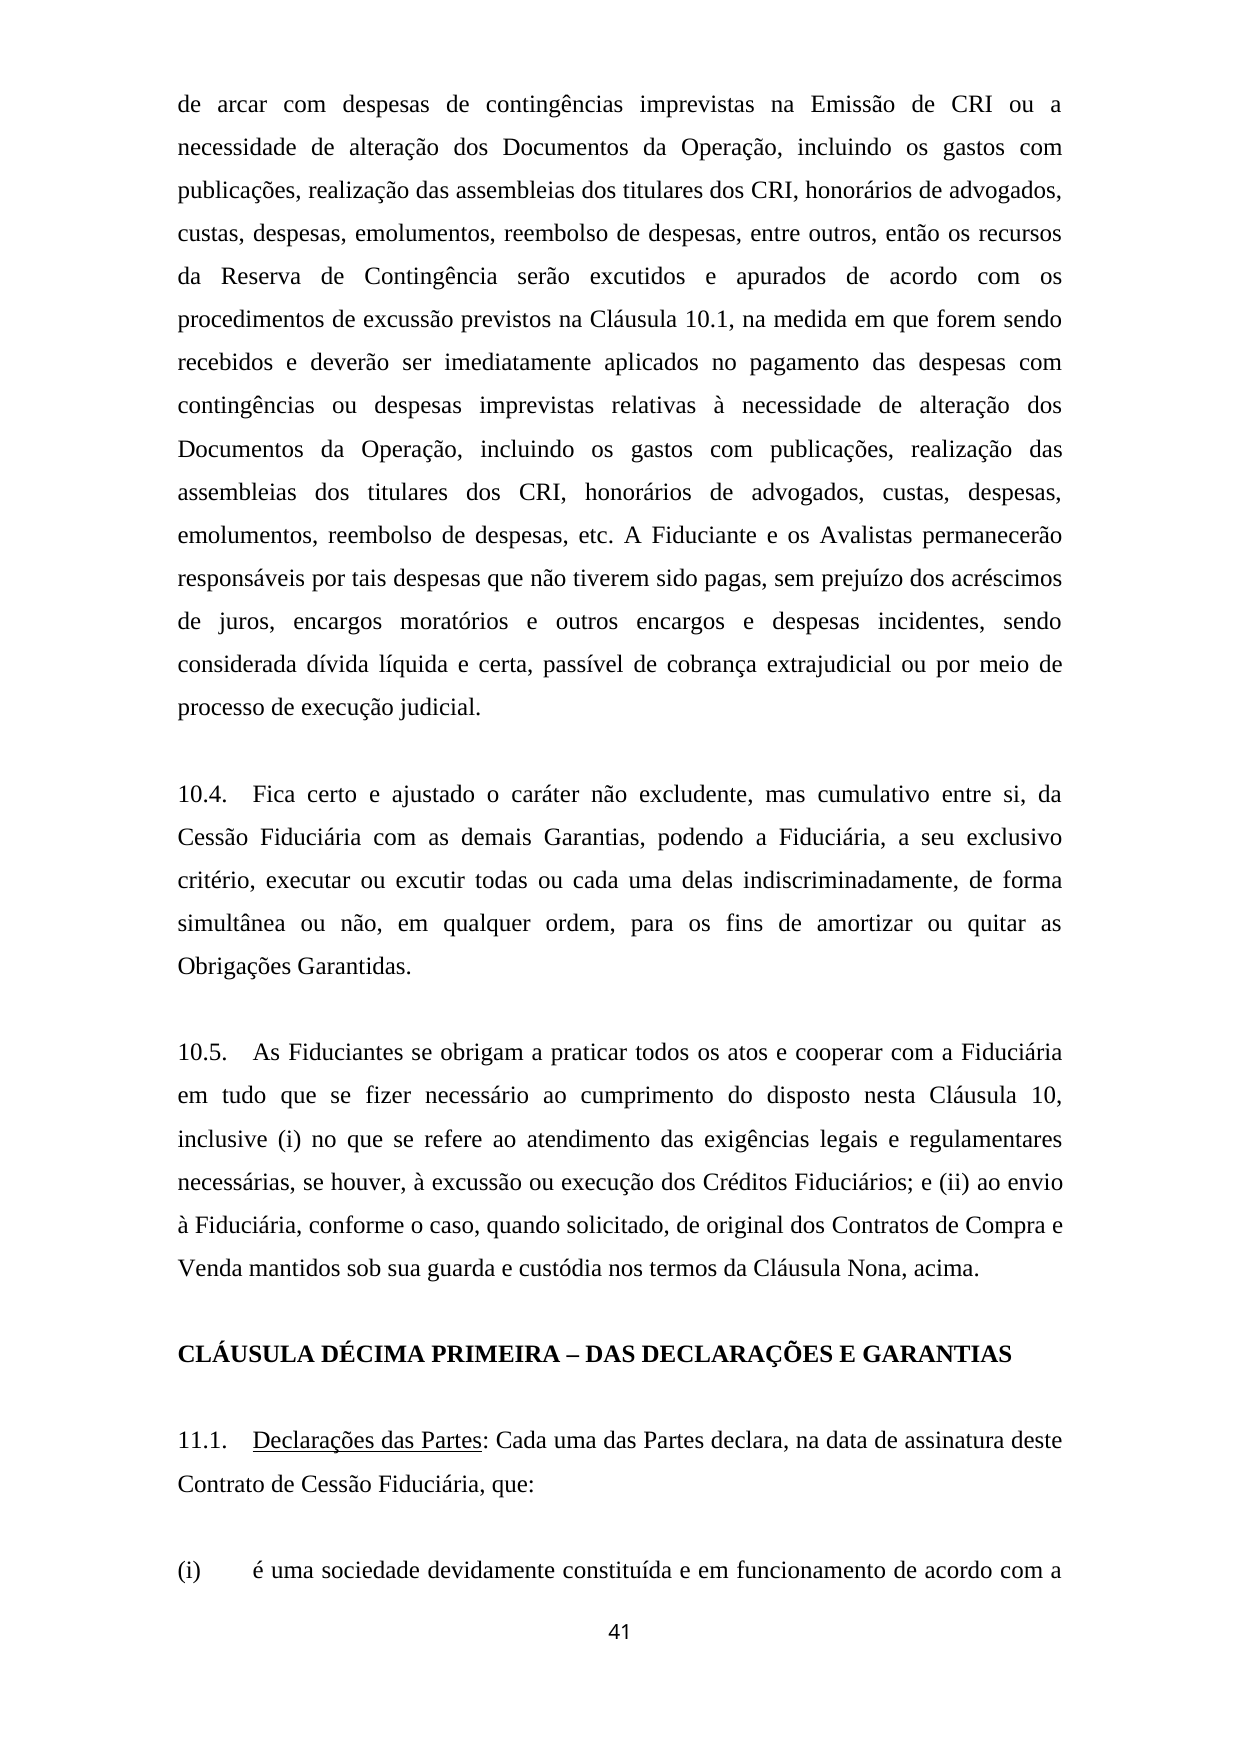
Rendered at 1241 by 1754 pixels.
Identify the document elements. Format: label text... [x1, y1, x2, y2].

text CLÁUSULA DÉCIMA PRIMEIRA – DAS DECLARAÇÕES E GARANTIAS [177, 1339, 1063, 1368]
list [177, 1555, 1063, 1584]
text 10.5. As Fiduciantes se obrigam a praticar todos os atos e cooperar com a Fiduciária em tudo que se fizer necessário ao cumprimento do disposto nesta Cláusula 10, inclusive (i) no que se refere ao atendimento das exigências legais e regulamentares necessárias, se houver, à excussão ou execução dos Créditos Fiduciários; e (ii) ao envio à Fiduciária, conforme o caso, quando solicitado, de original dos Contratos de Compra e Venda mantidos sob sua guarda e custódia nos termos da Cláusula Nona, acima. [177, 1037, 1063, 1282]
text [177, 89, 1063, 721]
text 10.4. Fica certo e ajustado o caráter não excludente, mas cumulativo entre si, da Cessão Fiduciária com as demais Garantias, podendo a Fiduciária, a seu exclusivo critério, executar ou excutir todas ou cada uma delas indiscriminadamente, de forma simultânea ou não, em qualquer ordem, para os fins de amortizar ou quitar as Obrigações Garantidas. [177, 779, 1063, 980]
text 11.1. Declarações das Partes: Cada uma das Partes declara, na data de assinatura deste Contrato de Cessão Fiduciária, que: [177, 1426, 1063, 1497]
